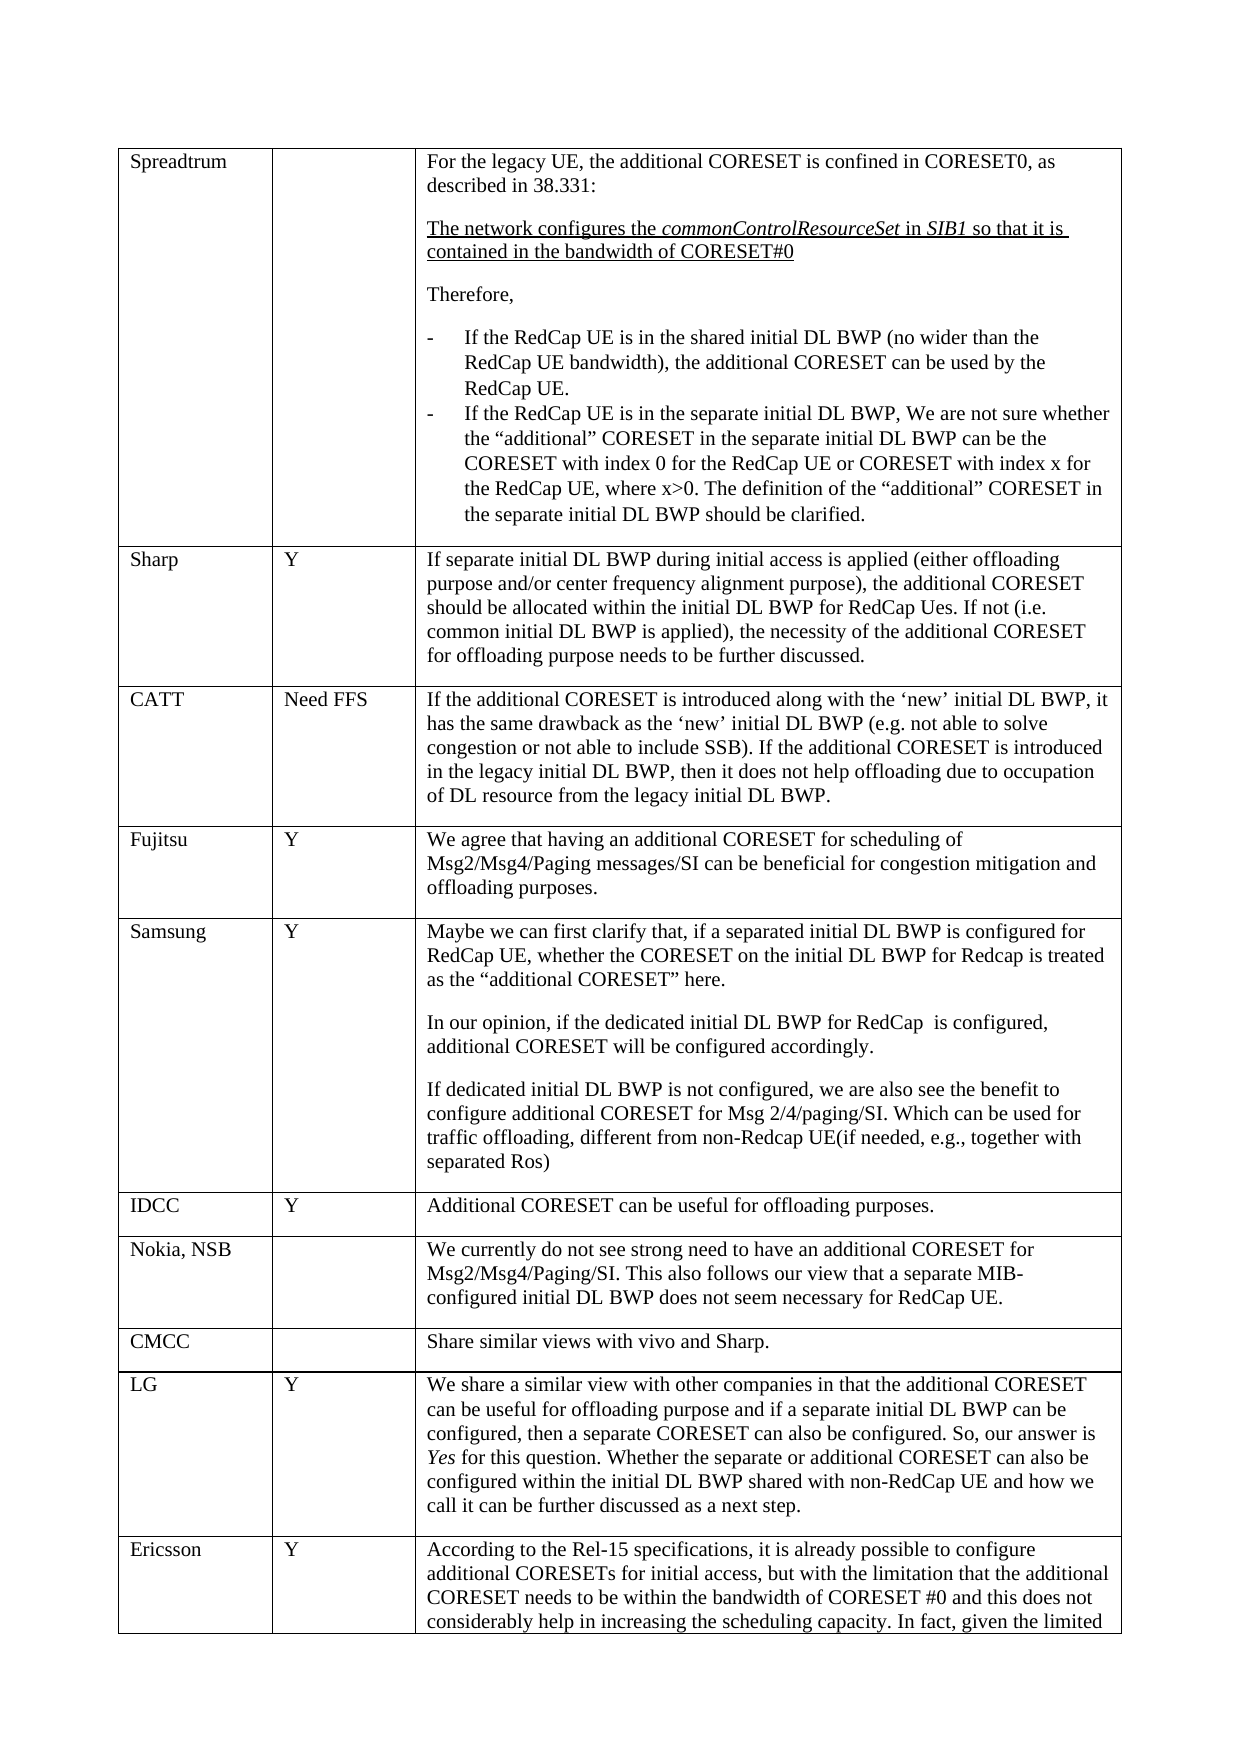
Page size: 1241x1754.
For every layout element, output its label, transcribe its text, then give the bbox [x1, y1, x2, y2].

table_cell Additional CORESET can be useful for offloading purposes. [416, 1193, 1121, 1236]
table_cell Y [273, 547, 415, 686]
table_cell Samsung [119, 919, 272, 1192]
table_cell CMCC [119, 1329, 272, 1371]
table_cell Nokia, NSB [119, 1237, 272, 1327]
table_cell Fujitsu [119, 827, 272, 918]
table_cell [273, 1329, 415, 1371]
table_cell IDCC [119, 1193, 272, 1236]
table_cell Y [273, 1193, 415, 1236]
table_cell CATT [119, 687, 272, 826]
table_cell Spreadtrum [119, 149, 272, 546]
table_cell Share similar views with vivo and Sharp. [416, 1329, 1121, 1371]
table_cell Ericsson [119, 1537, 272, 1633]
table_cell Need FFS [273, 687, 415, 826]
table_cell If the additional CORESET is introduced along with the ‘new’ initial DL BWP, it has the same drawback as the ‘new’ initial DL BWP (e.g. not able to solve congestion or not able to include SSB). If the additional CORESET is introduced in the legacy initial DL BWP, then it does not help offloading due to occupation of DL resource from the legacy initial DL BWP. [416, 687, 1121, 826]
table_cell LG [119, 1373, 272, 1536]
table_cell We share a similar view with other companies in that the additional CORESET can be useful for offloading purpose and if a separate initial DL BWP can be configured, then a separate CORESET can also be configured. So, our answer is Yes for this question. Whether the separate or additional CORESET can also be configured within the initial DL BWP shared with non-RedCap UE and how we call it can be further discussed as a next step. [416, 1373, 1121, 1536]
table_cell Y [273, 1537, 415, 1633]
table_cell For the legacy UE, the additional CORESET is confined in CORESET0, as described in 38.331: The network configures the commonControlResourceSet in SIB1 so that it is contained in the bandwidth of CORESET#0 Therefore, If the RedCap UE is in the shared initial DL BWP (no wider than the RedCap UE bandwidth), the additional CORESET can be used by the RedCap UE. If the RedCap UE is in the separate initial DL BWP, We are not sure whether the “additional” CORESET in the separate initial DL BWP can be the CORESET with index 0 for the RedCap UE or CORESET with index x for the RedCap UE, where x>0. The definition of the “additional” CORESET in the separate initial DL BWP should be clarified. [416, 149, 1121, 546]
table_cell Maybe we can first clarify that, if a separated initial DL BWP is configured for RedCap UE, whether the CORESET on the initial DL BWP for Redcap is treated as the “additional CORESET” here. In our opinion, if the dedicated initial DL BWP for RedCap is configured, additional CORESET will be configured accordingly. If dedicated initial DL BWP is not configured, we are also see the benefit to configure additional CORESET for Msg 2/4/paging/SI. Which can be used for traffic offloading, different from non-Redcap UE(if needed, e.g., together with separated Ros) [416, 919, 1121, 1192]
table_cell Y [273, 1373, 415, 1536]
table_cell We agree that having an additional CORESET for scheduling of Msg2/Msg4/Paging messages/SI can be beneficial for congestion mitigation and offloading purposes. [416, 827, 1121, 918]
table_cell Sharp [119, 547, 272, 686]
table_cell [416, 1537, 1121, 1633]
table_cell Y [273, 919, 415, 1192]
table_cell We currently do not see strong need to have an additional CORESET for Msg2/Msg4/Paging/SI. This also follows our view that a separate MIB-configured initial DL BWP does not seem necessary for RedCap UE. [416, 1237, 1121, 1327]
table_cell [273, 149, 415, 546]
table_cell If separate initial DL BWP during initial access is applied (either offloading purpose and/or center frequency alignment purpose), the additional CORESET should be allocated within the initial DL BWP for RedCap Ues. If not (i.e. common initial DL BWP is applied), the necessity of the additional CORESET for offloading purpose needs to be further discussed. [416, 547, 1121, 686]
table_cell [273, 1237, 415, 1327]
table_cell Y [273, 827, 415, 918]
